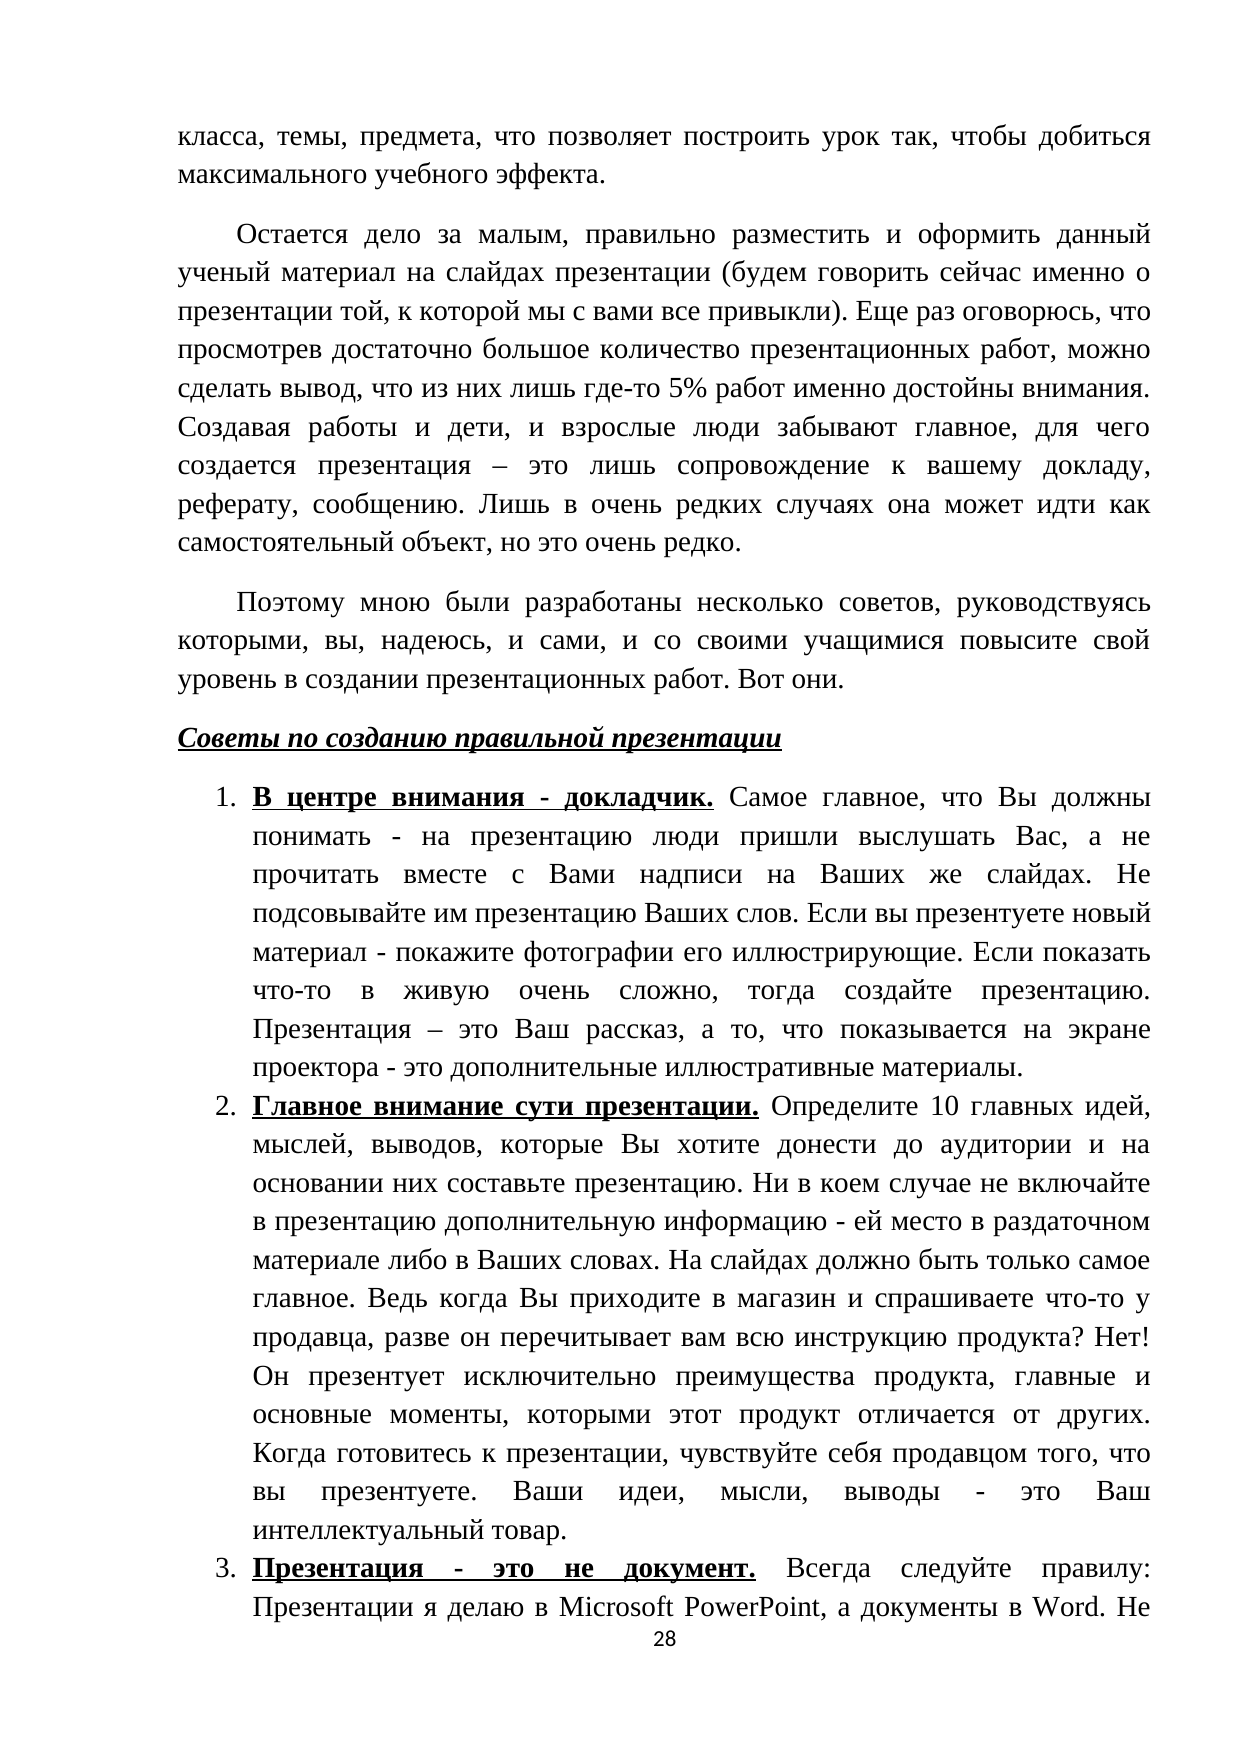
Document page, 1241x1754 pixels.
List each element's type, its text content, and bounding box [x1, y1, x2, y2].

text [177, 118, 1152, 190]
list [215, 1550, 1152, 1622]
text Остается дело за малым, правильно разместить и оформить данный ученый материал на слайдах презентации (будем говорить сейчас именно о презентации той, к которой мы с вами все привыкли). Еще раз оговорюсь, что просмотрев достаточно большое количество презентационных работ, можно сделать вывод, что из них лишь где-то 5% работ именно достойны внимания. Создавая работы и дети, и взрослые люди забывают главное, для чего создается презентация – это лишь сопровождение к вашему докладу, реферату, сообщению. Лишь в очень редких случаях она может идти как самостоятельный объект, но это очень редко. [177, 216, 1152, 558]
list В центре внимания - докладчик. Самое главное, что Вы должны понимать - на презентацию люди пришли выслушать Вас, а не прочитать вместе с Вами надписи на Ваших же слайдах. Не подсовывайте им презентацию Ваших слов. Если вы презентуете новый материал - покажите фотографии его иллюстрирующие. Если показать что-то в живую очень сложно, тогда создайте презентацию. Презентация – это Ваш рассказ, а то, что показывается на экране проектора - это дополнительные иллюстративные материалы. [215, 779, 1152, 1083]
list Главное внимание сути презентации. Определите 10 главных идей, мыслей, выводов, которые Вы хотите донести до аудитории и на основании них составьте презентацию. Ни в коем случае не включайте в презентацию дополнительную информацию - ей место в раздаточном материале либо в Ваших словах. На слайдах должно быть только самое главное. Ведь когда Вы приходите в магазин и спрашиваете что-то у продавца, разве он перечитывает вам всю инструкцию продукта? Нет! Он презентует исключительно преимущества продукта, главные и основные моменты, которыми этот продукт отличается от других. Когда готовитесь к презентации, чувствуйте себя продавцом того, что вы презентуете. Ваши идеи, мысли, выводы - это Ваш интеллектуальный товар. [215, 1088, 1152, 1545]
text Поэтому мною были разработаны несколько советов, руководствуясь которыми, вы, надеюсь, и сами, и со своими учащимися повысите свой уровень в создании презентационных работ. Вот они. [177, 584, 1152, 694]
text Советы по созданию правильной презентации [177, 720, 1152, 754]
